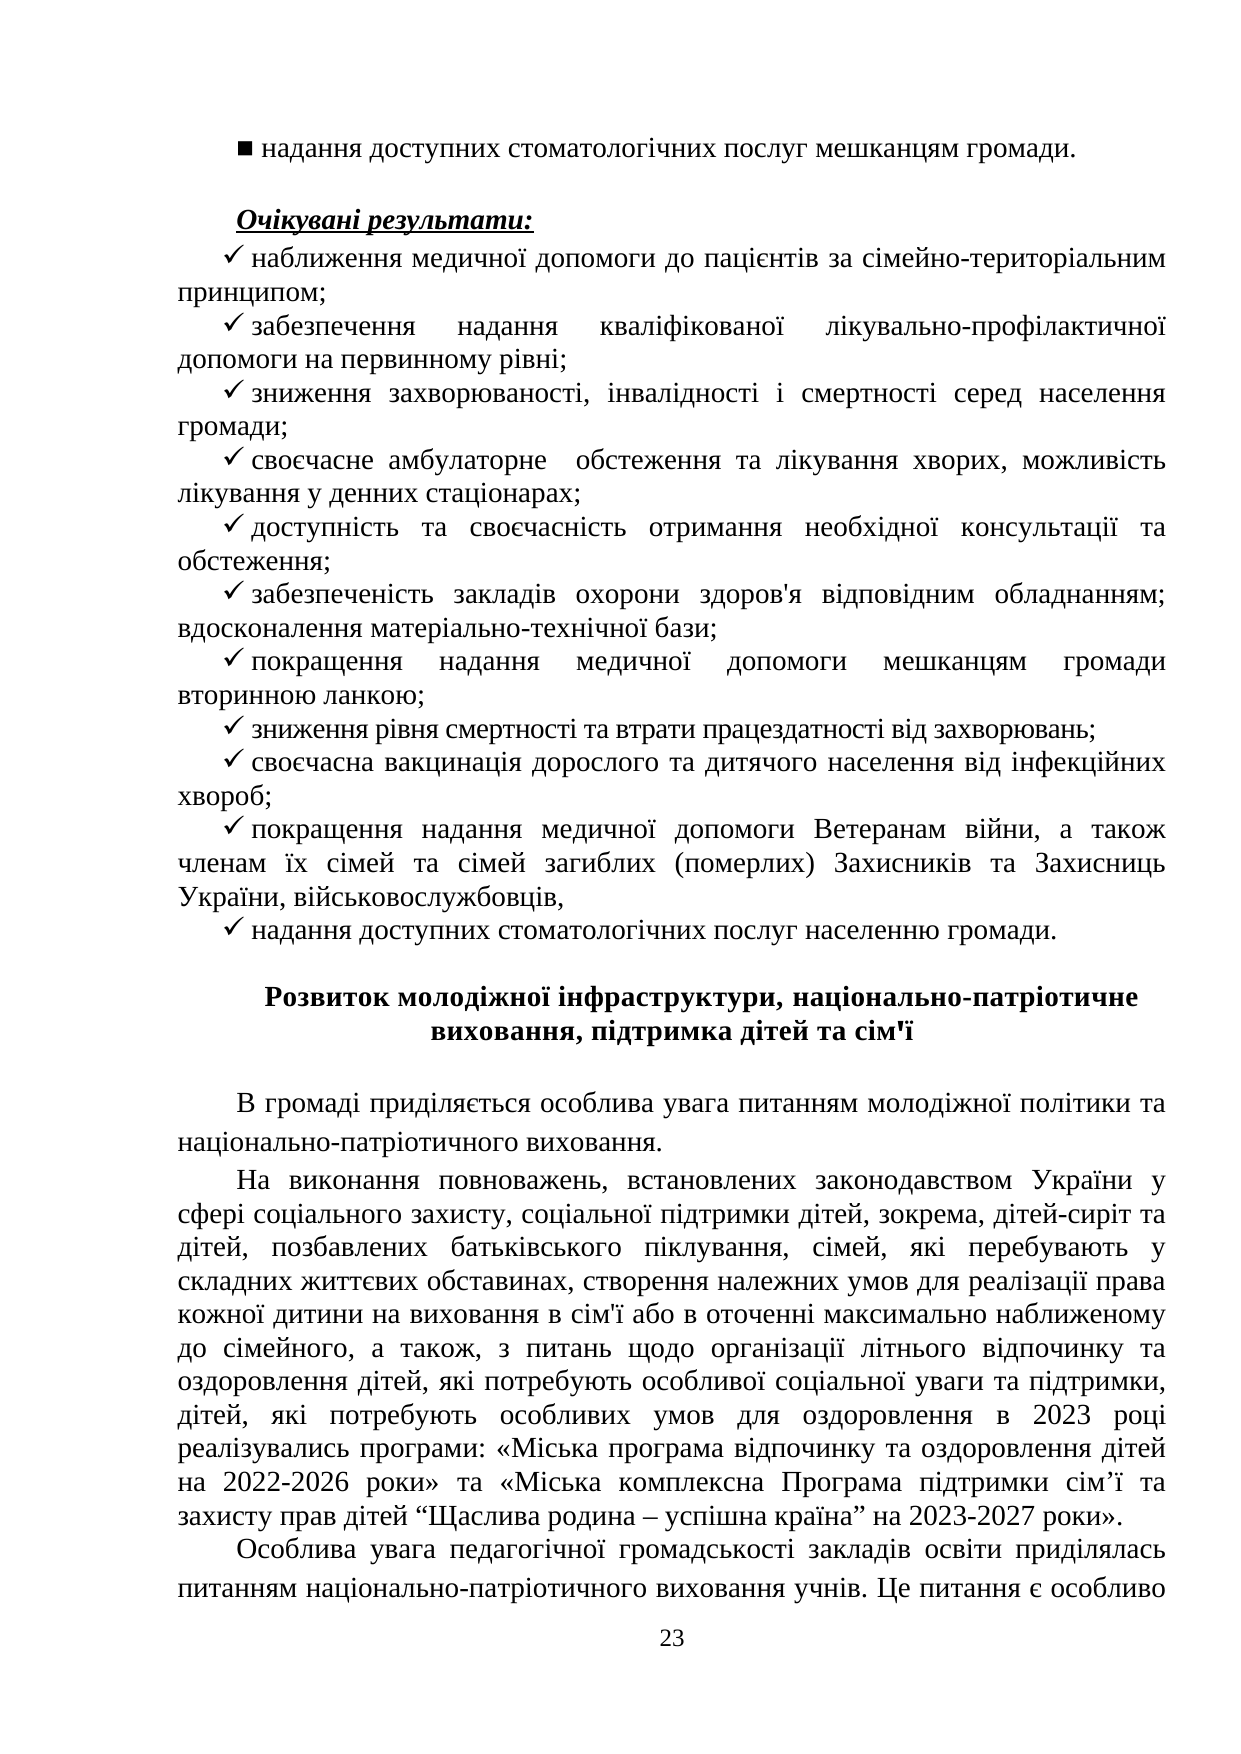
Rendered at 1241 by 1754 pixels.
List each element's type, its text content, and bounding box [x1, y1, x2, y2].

list зниження рівня смертності та втрати працездатності від захворювань; [177, 711, 1167, 744]
list своєчасна вакцинація дорослого та дитячого населення від інфекційних хвороб; [177, 744, 1167, 812]
list Розвиток молодіжної інфраструктури, національно-патріотичне виховання, підтримка дітей та сімꞌї [177, 979, 1167, 1047]
list забезпеченість закладів охорони здоров'я відповідним обладнанням; вдосконалення матеріально-технічної бази; [177, 576, 1167, 643]
text В громаді приділяється особлива увага питанням молодіжної політики та національно-патріотичного виховання. [177, 1085, 1167, 1157]
list доступність та своєчасність отримання необхідної консультації та обстеження; [177, 509, 1167, 576]
list покращення надання медичної допомоги мешканцям громади вторинною ланкою; [177, 643, 1167, 711]
list покращення надання медичної допомоги Ветеранам війни, а також членам їх сімей та сімей загиблих (померлих) Захисників та Захисниць України, військовослужбовців, [177, 812, 1167, 912]
list надання доступних стоматологічних послуг населенню громади. [177, 912, 1167, 946]
text Очікувані результати: [177, 202, 1167, 235]
list забезпечення надання кваліфікованої лікувально-профілактичної допомоги на первинному рівні; [177, 308, 1167, 375]
text На виконання повноважень, встановлених законодавством України у сфері соціального захисту, соціальної підтримки дітей, зокрема, дітей-сиріт та дітей, позбавлених батьківського піклування, сімей, які перебувають у складних життєвих обставинах, створення належних умов для реалізації права кожної дитини на виховання в сім'ї або в оточенні максимально наближеному до сімейного, а також, з питань щодо організації літнього відпочинку та оздоровлення дітей, які потребують особливої соціальної уваги та підтримки, дітей, які потребують особливих умов для оздоровлення в 2023 році реалізувались програми: «Міська програма відпочинку та оздоровлення дітей на 2022-2026 роки» та «Міська комплексна Програма підтримки сім’ї та захисту прав дітей “Щаслива родина – успішна країна” на 2023-2027 роки». [177, 1162, 1167, 1531]
list наближення медичної допомоги до пацієнтів за сімейно-територіальним принципом; [177, 240, 1167, 308]
list зниження захворюваності, інвалідності і смертності серед населення громади; [177, 375, 1167, 442]
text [177, 1531, 1167, 1603]
list своєчасне амбулаторне обстеження та лікування хворих, можливість лікування у денних стаціонарах; [177, 442, 1167, 509]
text ■ надання доступних стоматологічних послуг мешканцям громади. [177, 130, 1167, 163]
